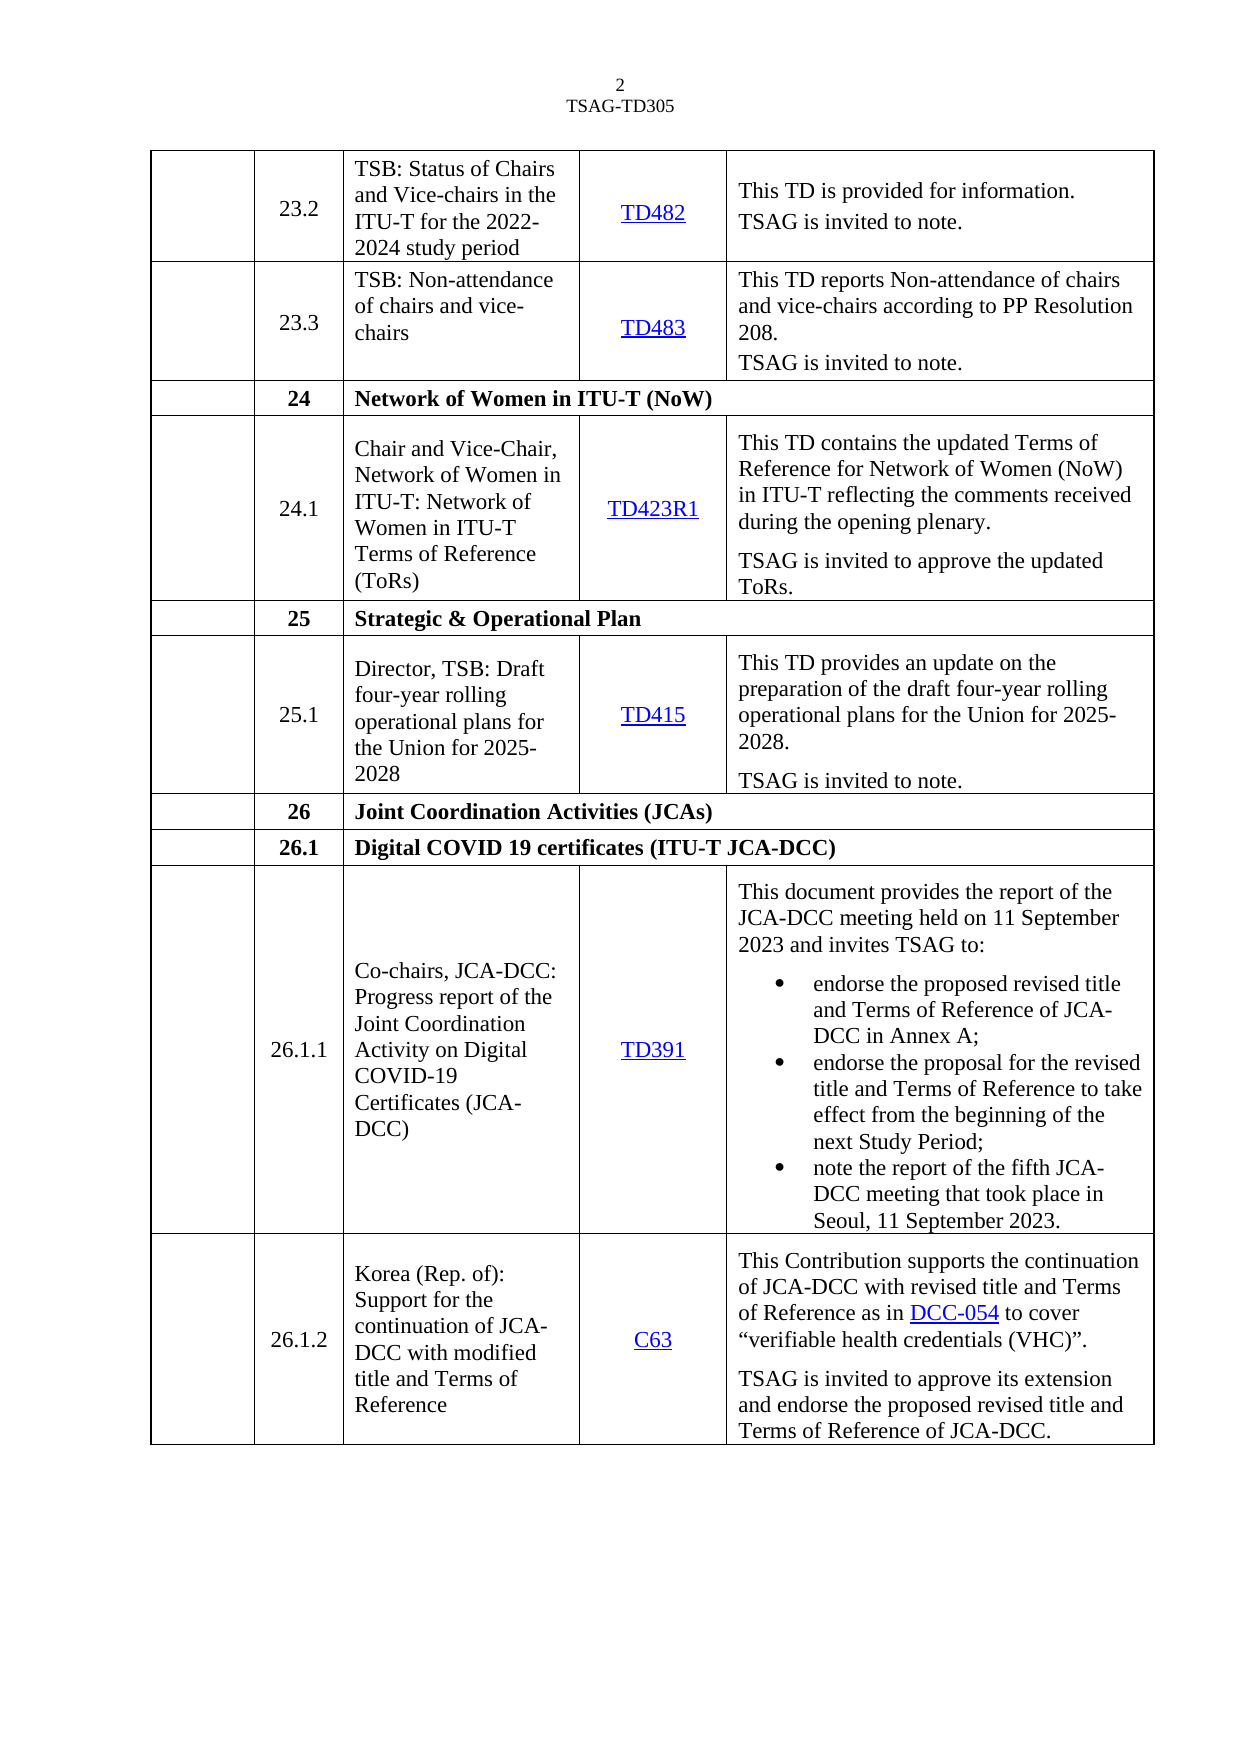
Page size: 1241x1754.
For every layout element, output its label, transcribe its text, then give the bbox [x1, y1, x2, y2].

table_cell This TD reports Non-attendance of chairs and vice-chairs according to PP Resolution 208. TSAG is invited to note. [727, 262, 1153, 379]
table_cell 25.1 [255, 636, 343, 793]
table_cell [152, 794, 254, 829]
table_cell This TD is provided for information. TSAG is invited to note. [727, 151, 1153, 261]
table_cell [152, 866, 254, 1233]
table_cell [152, 416, 254, 599]
table_cell Director, TSB: Draft four-year rolling operational plans for the Union for 2025-2028 [344, 636, 579, 793]
table_cell This Contribution supports the continuation of JCA-DCC with revised title and Terms of Reference as in DCC-054 to cover “verifiable health credentials (VHC)”. TSAG is invited to approve its extension and endorse the proposed revised title and Terms of Reference of JCA-DCC. [727, 1234, 1153, 1444]
table_cell 26.1.2 [255, 1234, 343, 1444]
table_cell [152, 601, 254, 635]
table_cell TSB: Non-attendance of chairs and vice-chairs [344, 262, 579, 379]
table_cell 24 [255, 381, 343, 415]
table_cell [152, 381, 254, 415]
table_cell 23.2 [255, 151, 343, 261]
table_cell [152, 151, 254, 261]
table_cell 24.1 [255, 416, 343, 599]
table_cell C63 [580, 1234, 726, 1444]
table_cell TD391 [580, 866, 726, 1233]
table_cell TD415 [580, 636, 726, 793]
table_cell Co-chairs, JCA-DCC: Progress report of the Joint Coordination Activity on Digital COVID-19 Certificates (JCA-DCC) [344, 866, 579, 1233]
table_cell Digital COVID 19 certificates (ITU-T JCA-DCC) [344, 830, 1153, 864]
table_cell [152, 830, 254, 864]
table_cell Network of Women in ITU-T (NoW) [344, 381, 1153, 415]
table_cell This TD contains the updated Terms of Reference for Network of Women (NoW) in ITU-T reflecting the comments received during the opening plenary. TSAG is invited to approve the updated ToRs. [727, 416, 1153, 599]
table_cell 23.3 [255, 262, 343, 379]
table_cell Strategic & Operational Plan [344, 601, 1153, 635]
table_cell This TD provides an update on the preparation of the draft four-year rolling operational plans for the Union for 2025-2028. TSAG is invited to note. [727, 636, 1153, 793]
table_cell 26.1 [255, 830, 343, 864]
table_cell 26.1.1 [255, 866, 343, 1233]
table_cell [152, 1234, 254, 1444]
table_cell TD423R1 [580, 416, 726, 599]
table_cell TD483 [580, 262, 726, 379]
table_cell [152, 636, 254, 793]
table_cell This document provides the report of the JCA-DCC meeting held on 11 September 2023 and invites TSAG to: endorse the proposed revised title and Terms of Reference of JCA-DCC in Annex A; endorse the proposal for the revised title and Terms of Reference to take effect from the beginning of the next Study Period; note the report of the fifth JCA-DCC meeting that took place in Seoul, 11 September 2023. [727, 866, 1153, 1233]
table_cell [152, 262, 254, 379]
table_cell 26 [255, 794, 343, 829]
table_cell Chair and Vice-Chair, Network of Women in ITU-T: Network of Women in ITU-T Terms of Reference (ToRs) [344, 416, 579, 599]
table_cell 25 [255, 601, 343, 635]
table_cell TSB: Status of Chairs and Vice-chairs in the ITU-T for the 2022-2024 study period [344, 151, 579, 261]
table_cell Korea (Rep. of): Support for the continuation of JCA-DCC with modified title and Terms of Reference [344, 1234, 579, 1444]
table_cell TD482 [580, 151, 726, 261]
table_cell Joint Coordination Activities (JCAs) [344, 794, 1153, 829]
